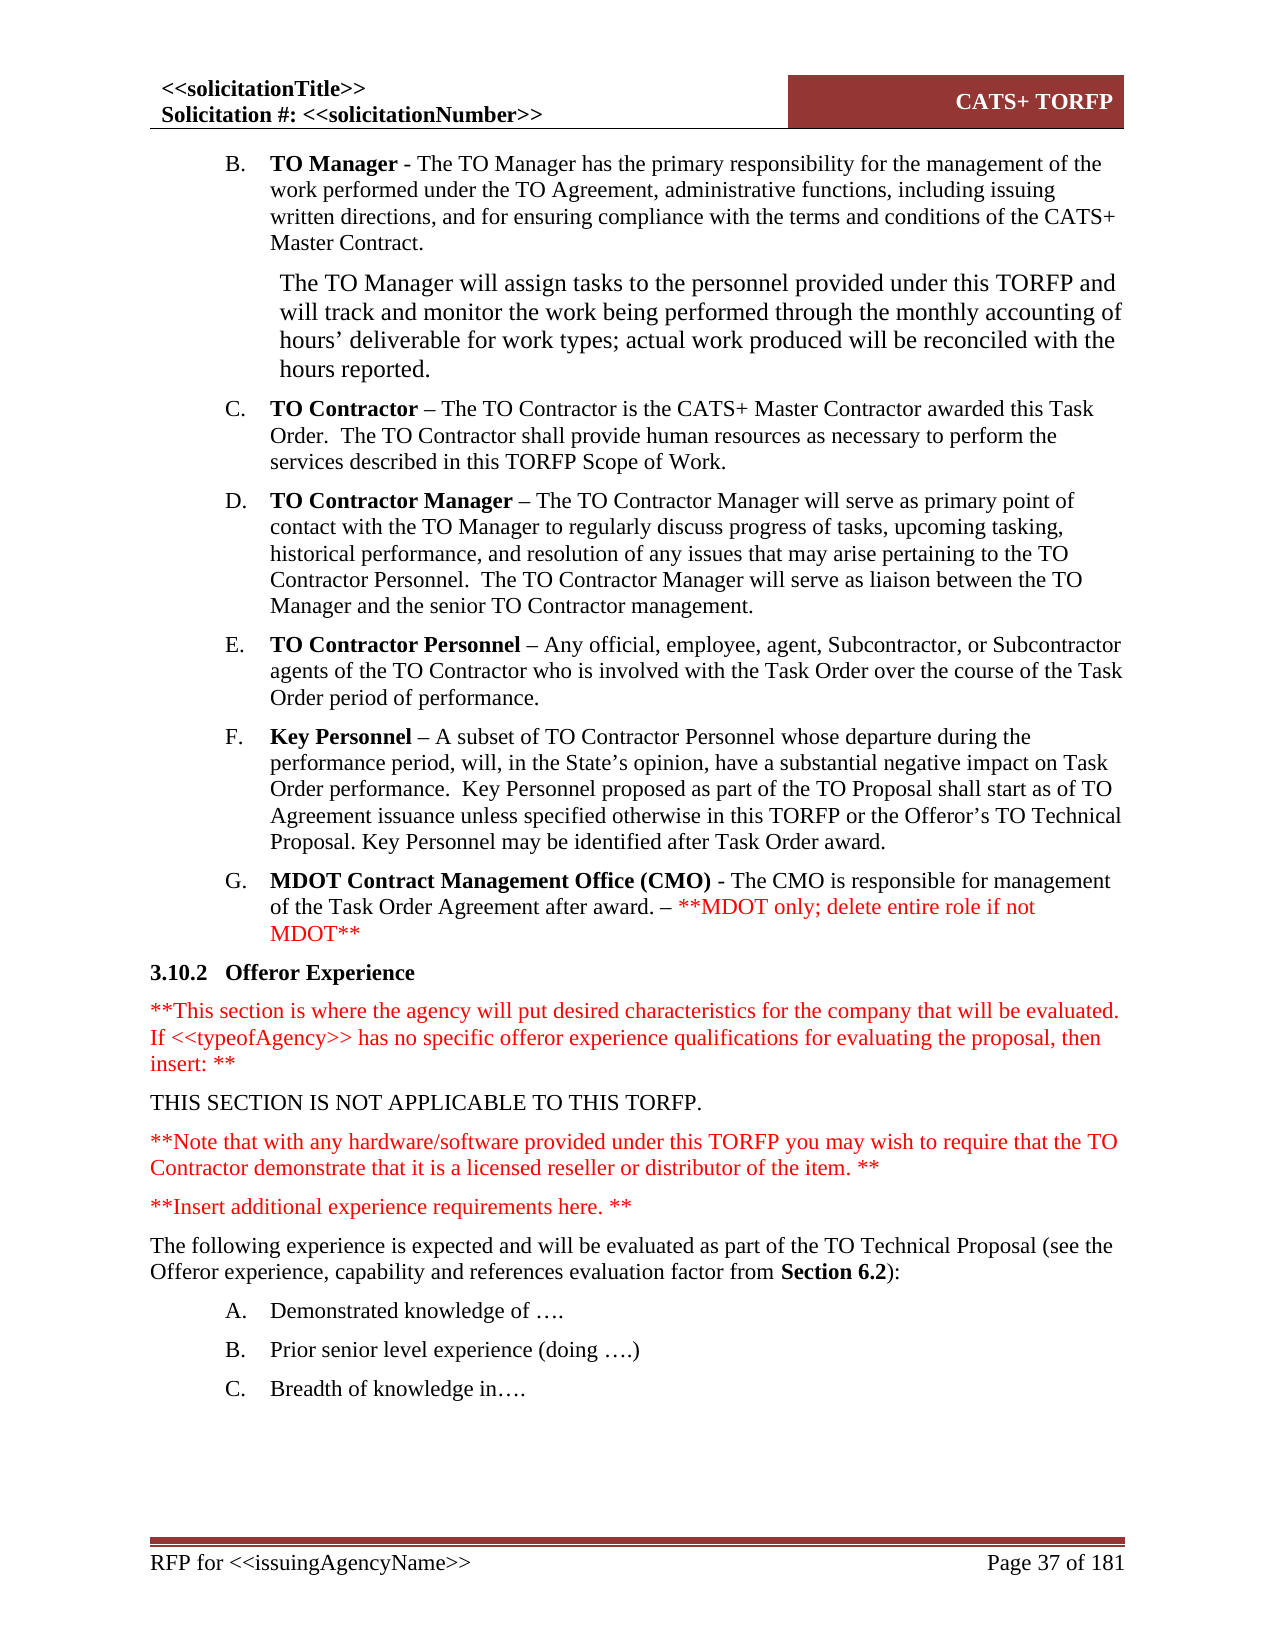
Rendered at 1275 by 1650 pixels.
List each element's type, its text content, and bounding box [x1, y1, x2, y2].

subtitle Offeror Experience [150, 959, 1125, 985]
text The following experience is expected and will be evaluated as part of the TO Technical Proposal (see the Offeror experience, capability and references evaluation factor from Section 6.2): [150, 1232, 1125, 1285]
text THIS SECTION IS NOT APPLICABLE TO THIS TORFP. [150, 1089, 1125, 1115]
text TO Contractor – The TO Contractor is the CATS+ Master Contractor awarded this Task Order. The TO Contractor shall provide human resources as necessary to perform the services described in this TORFP Scope of Work. [225, 395, 1125, 474]
text **This section is where the agency will put desired characteristics for the company that will be evaluated. If <<typeofAgency>> has no specific offeror experience qualifications for evaluating the proposal, then insert: ** [150, 997, 1125, 1077]
text **Note that with any hardware/software provided under this TORFP you may wish to require that the TO Contractor demonstrate that it is a licensed reseller or distributor of the item. ** [150, 1128, 1125, 1181]
text MDOT Contract Management Office (CMO) - The CMO is responsible for management of the Task Order Agreement after award. – **MDOT only; delete entire role if not MDOT** [225, 867, 1125, 946]
list Breadth of knowledge in…. [225, 1375, 1125, 1401]
text **Insert additional experience requirements here. ** [150, 1193, 1125, 1219]
list Demonstrated knowledge of …. [225, 1297, 1125, 1323]
text Key Personnel – A subset of TO Contractor Personnel whose departure during the performance period, will, in the State’s opinion, have a substantial negative impact on Task Order performance. Key Personnel proposed as part of the TO Proposal shall start as of TO Agreement issuance unless specified otherwise in this TORFP or the Offeror’s TO Technical Proposal. Key Personnel may be identified after Task Order award. [225, 723, 1125, 854]
text TO Contractor Personnel – Any official, employee, agent, Subcontractor, or Subcontractor agents of the TO Contractor who is involved with the Task Order over the course of the Task Order period of performance. [225, 631, 1125, 710]
list Prior senior level experience (doing ….) [225, 1336, 1125, 1362]
text TO Manager - The TO Manager has the primary responsibility for the management of the work performed under the TO Agreement, administrative functions, including issuing written directions, and for ensuring compliance with the terms and conditions of the CATS+ Master Contract. [225, 150, 1125, 255]
text The TO Manager will assign tasks to the personnel provided under this TORFP and will track and monitor the work being performed through the monthly accounting of hours’ deliverable for work types; actual work produced will be reconciled with the hours reported. [279, 268, 1125, 383]
text TO Contractor Manager – The TO Contractor Manager will serve as primary point of contact with the TO Manager to regularly discuss progress of tasks, upcoming tasking, historical performance, and resolution of any issues that may arise pertaining to the TO Contractor Personnel. The TO Contractor Manager will serve as liaison between the TO Manager and the senior TO Contractor management. [225, 487, 1125, 619]
